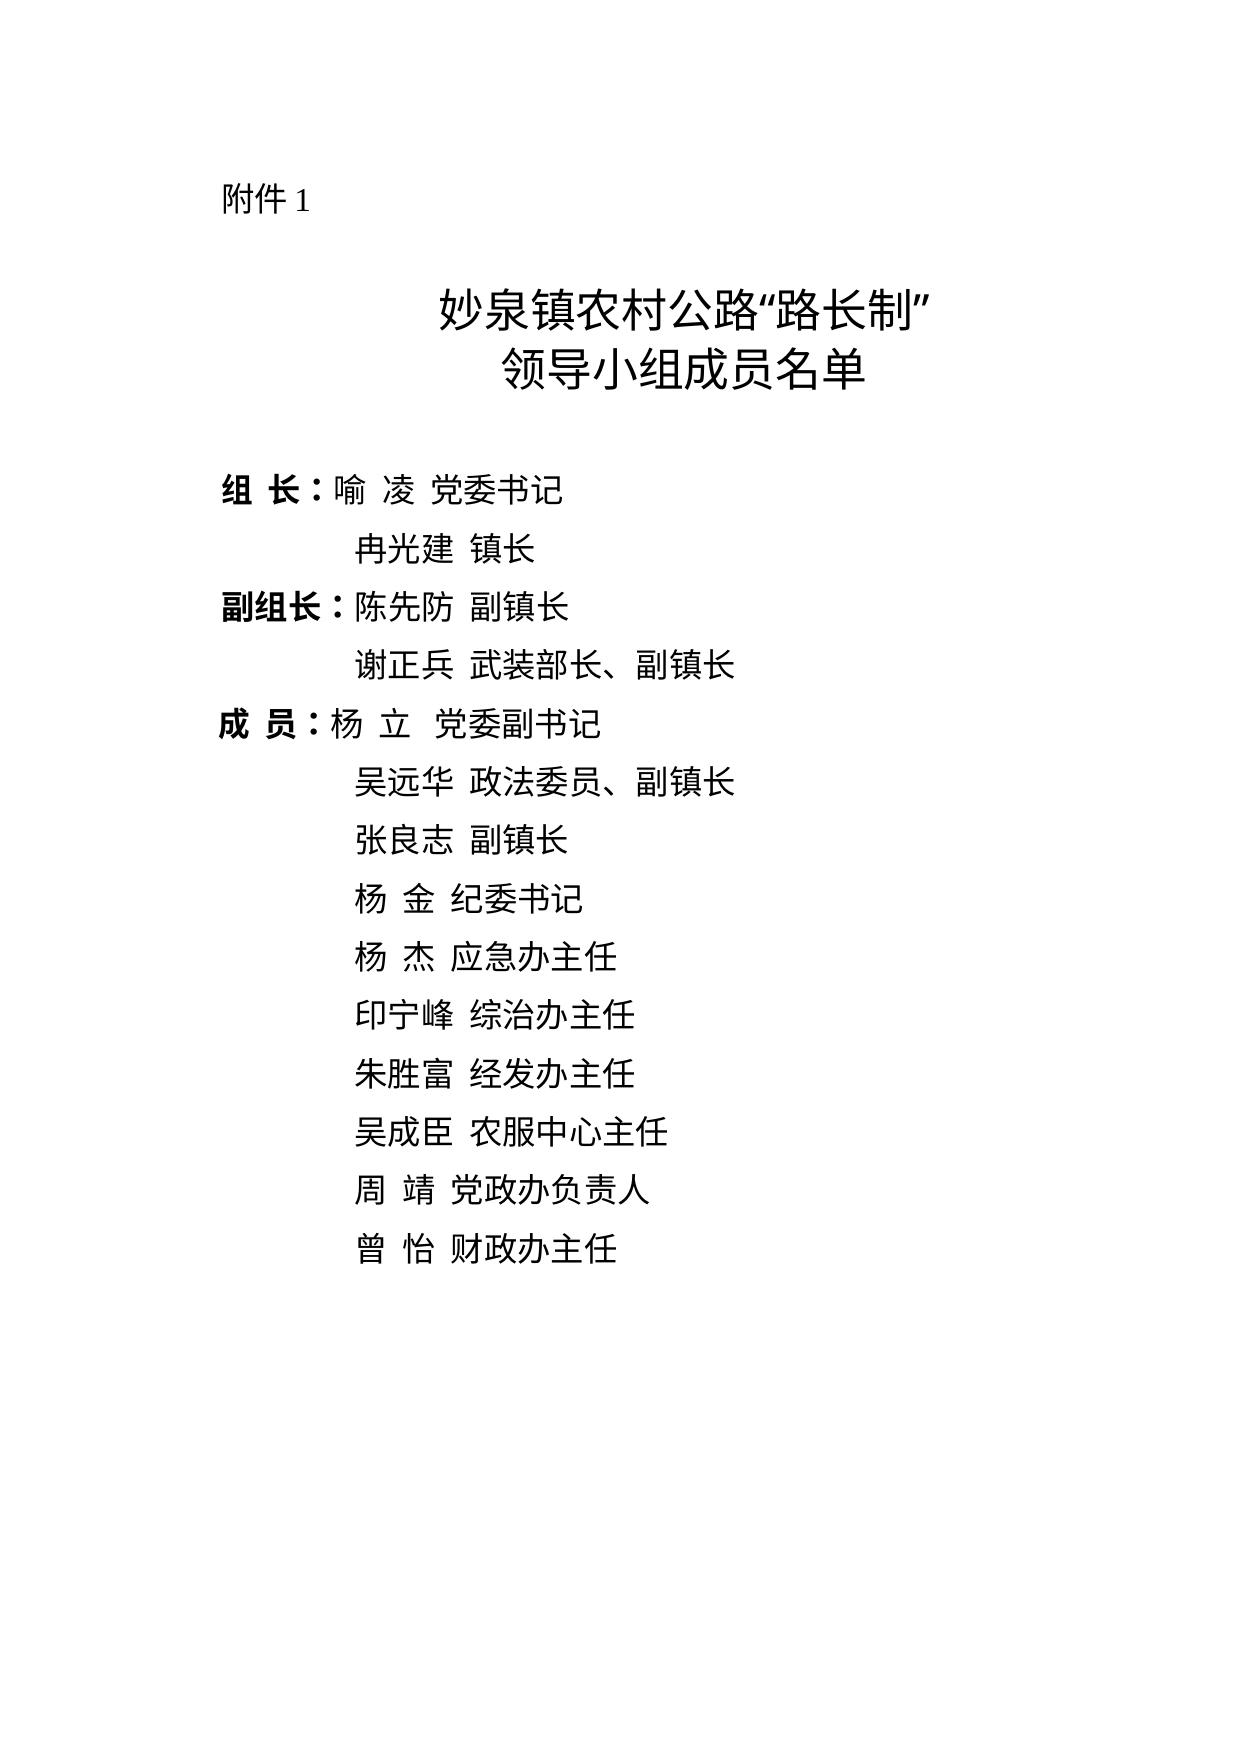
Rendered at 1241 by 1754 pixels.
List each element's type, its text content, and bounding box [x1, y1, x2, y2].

text 副组长：陈先防 副镇长 [154, 573, 1121, 631]
text 冉光建 镇长 [154, 514, 1121, 573]
text 吴远华 政法委员、副镇长 [154, 748, 1121, 806]
text 谢正兵 武装部长、副镇长 [154, 631, 1121, 689]
text 杨 金 纪委书记 [154, 864, 1121, 923]
text 印宁峰 综治办主任 [154, 981, 1121, 1039]
text 周 靖 党政办负责人 [154, 1156, 1121, 1214]
text 杨 杰 应急办主任 [154, 923, 1121, 981]
subtitle 妙泉镇农村公路“路长制” [154, 281, 1121, 339]
text 领导小组成员名单 [154, 339, 1121, 398]
text 组 长：喻 凌 党委书记 [154, 456, 1121, 514]
text 曾 怡 财政办主任 [154, 1214, 1121, 1273]
text 附件1 [154, 164, 1121, 223]
text 张良志 副镇长 [154, 806, 1121, 864]
text 成 员：杨 立 党委副书记 [154, 689, 1121, 748]
text 吴成臣 农服中心主任 [154, 1098, 1121, 1156]
text 朱胜富 经发办主任 [154, 1039, 1121, 1098]
